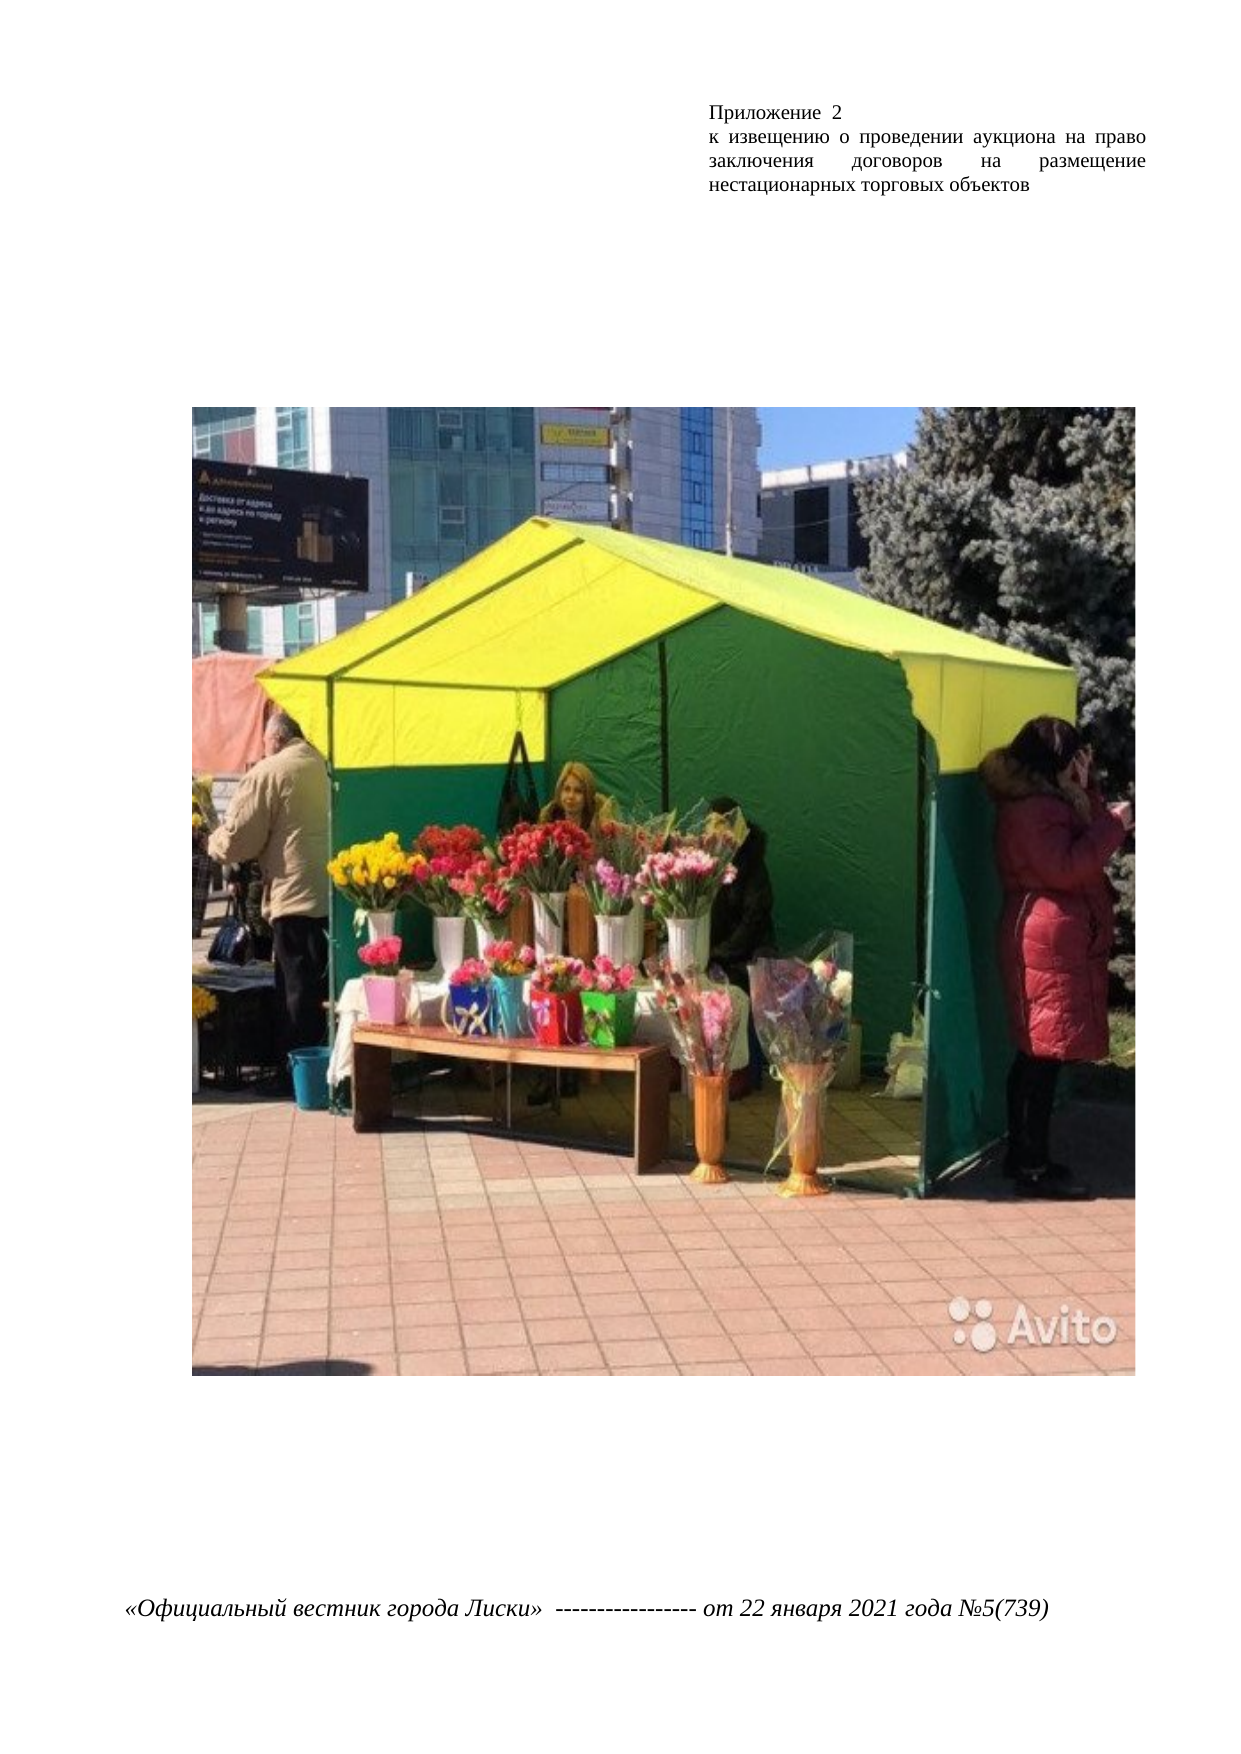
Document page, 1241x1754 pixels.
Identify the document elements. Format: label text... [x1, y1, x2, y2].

text Приложение 2 [709, 100, 1147, 124]
text к извещению о проведении аукциона на право заключения договоров на размещение нестационарных торговых объектов [709, 124, 1147, 196]
picture [192, 407, 1136, 1376]
